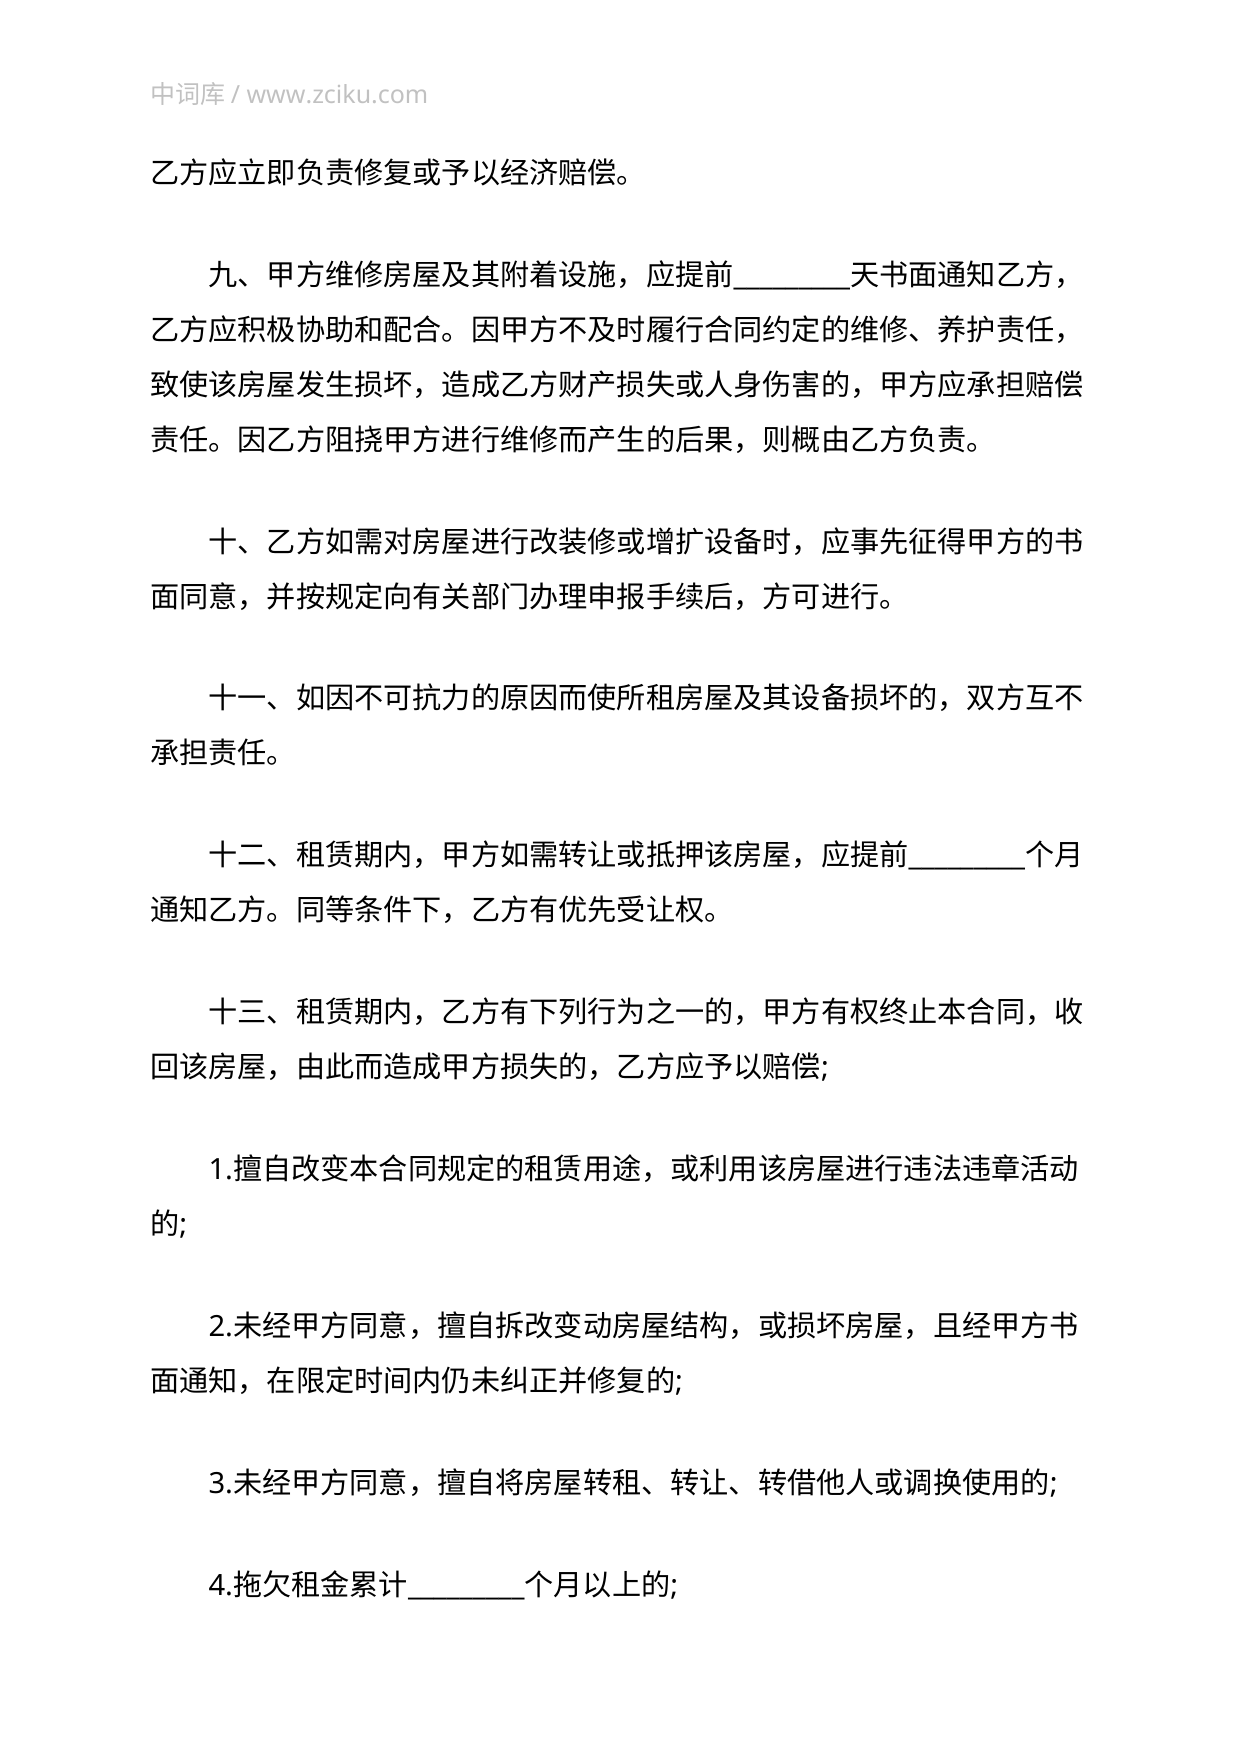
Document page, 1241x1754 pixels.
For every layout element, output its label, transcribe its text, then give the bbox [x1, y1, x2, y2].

text 十三、租赁期内，乙方有下列行为之一的，甲方有权终止本合同，收回该房屋，由此而造成甲方损失的，乙方应予以赔偿; [150, 988, 1090, 1086]
text 十一、如因不可抗力的原因而使所租房屋及其设备损坏的，双方互不承担责任。 [150, 675, 1090, 772]
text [150, 150, 1090, 192]
text 3.未经甲方同意，擅自将房屋转租、转让、转借他人或调换使用的; [150, 1459, 1090, 1502]
text 1.擅自改变本合同规定的租赁用途，或利用该房屋进行违法违章活动的; [150, 1145, 1090, 1243]
text 九、甲方维修房屋及其附着设施，应提前_________天书面通知乙方，乙方应积极协助和配合。因甲方不及时履行合同约定的维修、养护责任，致使该房屋发生损坏，造成乙方财产损失或人身伤害的，甲方应承担赔偿责任。因乙方阻挠甲方进行维修而产生的后果，则概由乙方负责。 [150, 252, 1090, 459]
text 十、乙方如需对房屋进行改装修或增扩设备时，应事先征得甲方的书面同意，并按规定向有关部门办理申报手续后，方可进行。 [150, 518, 1090, 616]
text 4.拖欠租金累计_________个月以上的; [150, 1561, 1090, 1604]
text 2.未经甲方同意，擅自拆改变动房屋结构，或损坏房屋，且经甲方书面通知，在限定时间内仍未纠正并修复的; [150, 1302, 1090, 1400]
text 十二、租赁期内，甲方如需转让或抵押该房屋，应提前_________个月通知乙方。同等条件下，乙方有优先受让权。 [150, 832, 1090, 929]
